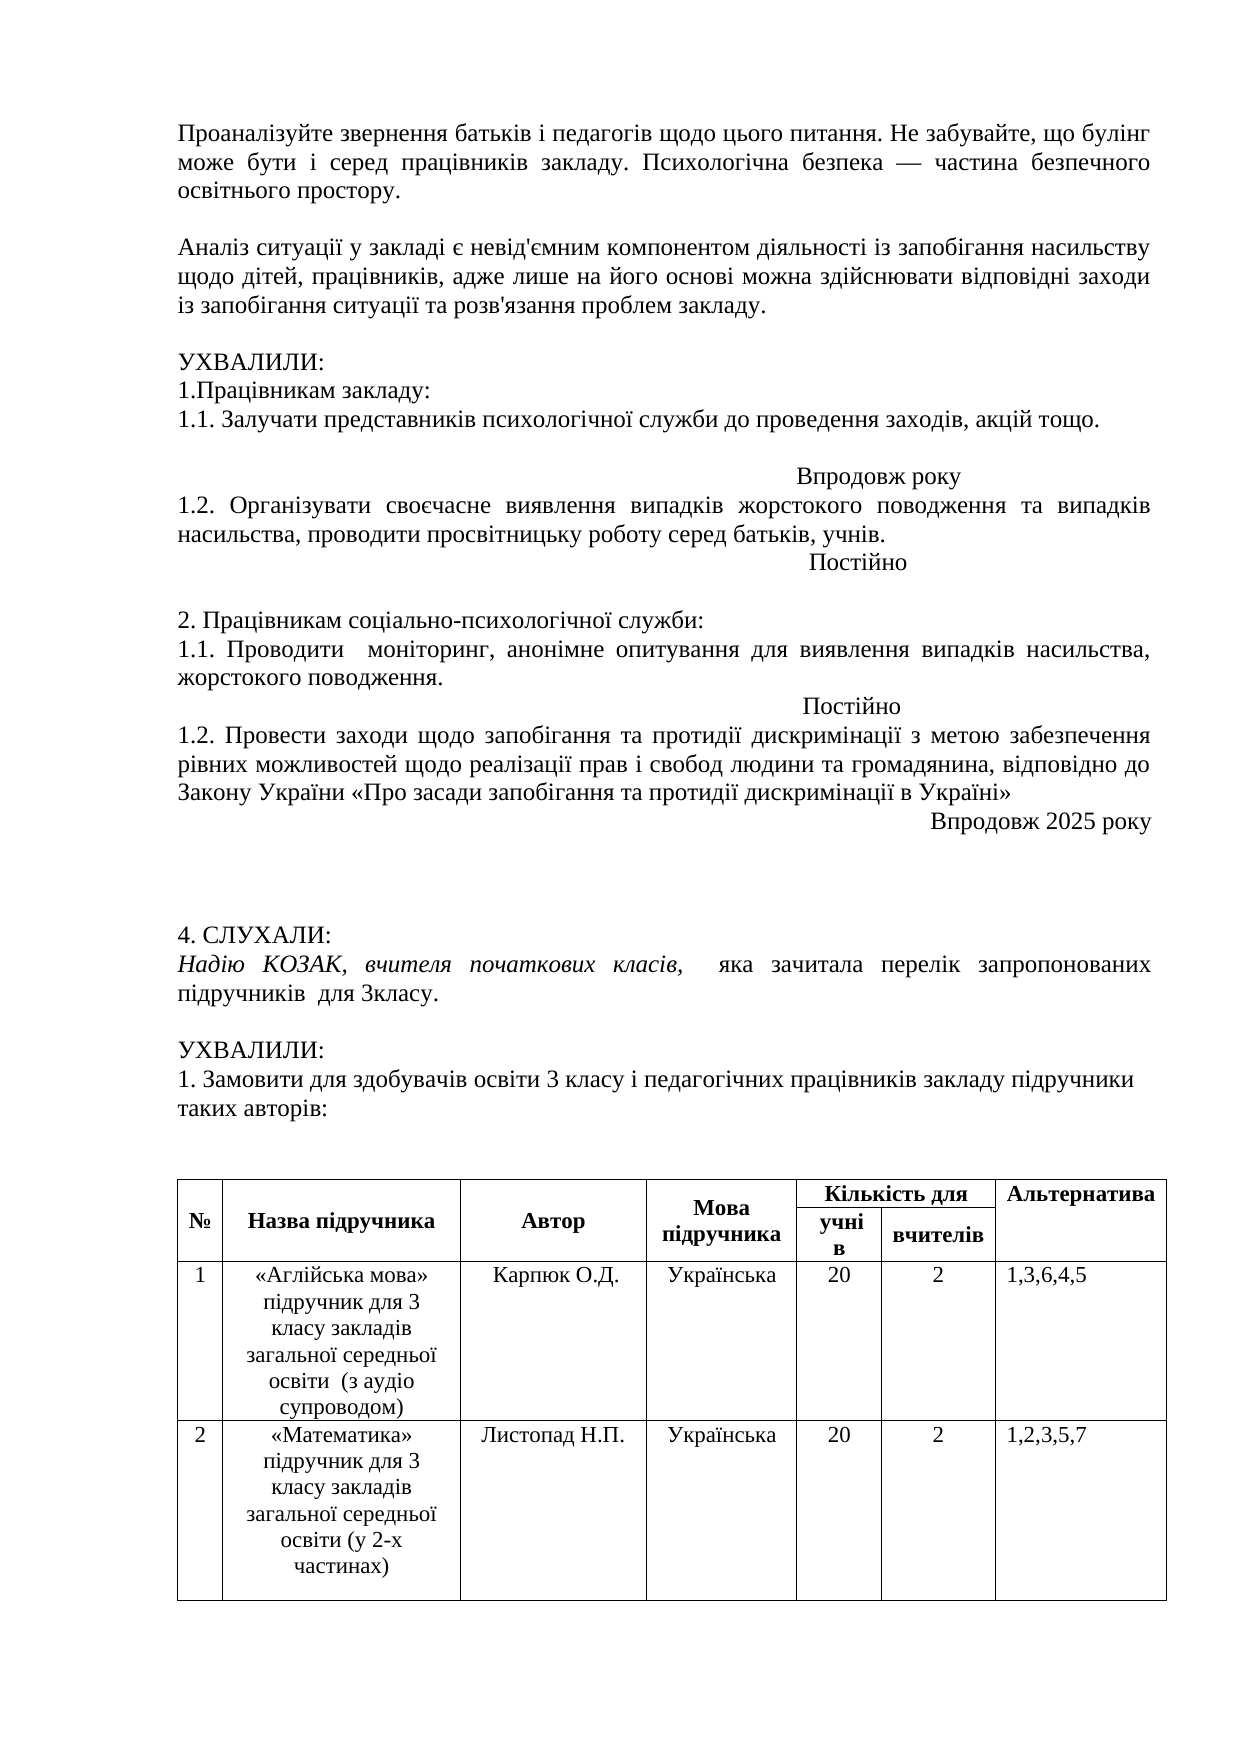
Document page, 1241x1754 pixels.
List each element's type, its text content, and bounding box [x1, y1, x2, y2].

text 1.1. Залучати представників психологічної служби до проведення заходів, акцій тощо. [177, 404, 1152, 433]
text 2. Працівникам соціально-психологічної служби: [177, 605, 1152, 634]
table_cell Листопад Н.П. [461, 1421, 646, 1599]
text УХВАЛИЛИ: [177, 1036, 1152, 1064]
table_cell 20 [797, 1421, 881, 1599]
text 1.2. Провести заходи щодо запобігання та протидії дискримінації з метою забезпечення рівних можливостей щодо реалізації прав і свобод людини та громадянина, відповідно до Закону України «Про засади запобігання та протидії дискримінації в Україні» [177, 720, 1152, 806]
text Аналіз ситуації у закладі є невід'ємним компонентом діяльності із запобігання насильству щодо дітей, працівників, адже лише на його основі можна здійснювати відповідні заходи із запобігання ситуації та розв'язання проблем закладу. [177, 232, 1152, 319]
table_header Мова підручника [647, 1180, 796, 1261]
table_cell 1 [178, 1262, 222, 1420]
table_cell Українська [647, 1262, 796, 1420]
table_cell учнів [797, 1208, 881, 1261]
table_cell вчителів [882, 1208, 995, 1261]
table_cell 2 [882, 1421, 995, 1599]
text 1.Працівникам закладу: [177, 376, 1152, 404]
text 1. Замовити для здобувачів освіти 3 класу і педагогічних працівників закладу підручники таких авторів: [177, 1064, 1152, 1122]
text Надію КОЗАК, вчителя початкових класів, яка зачитала перелік запропонованих підручників для 3класу. [177, 949, 1152, 1007]
table_header Автор [461, 1180, 646, 1261]
table_header Назва підручника [223, 1180, 460, 1261]
text 1.1. Проводити моніторинг, анонімне опитування для виявлення випадків насильства, жорстокого поводження. [177, 634, 1152, 691]
table_cell Українська [647, 1421, 796, 1599]
table_cell «Аглійська мова» підручник для 3 класу закладів загальної середньої освіти (з аудіо супроводом) [223, 1262, 460, 1420]
table_cell Карпюк О.Д. [461, 1262, 646, 1420]
text Впродовж 2025 року [177, 806, 1152, 835]
text 1.2. Організувати своєчасне виявлення випадків жорстокого поводження та випадків насильства, проводити просвітницьку роботу серед батьків, учнів. [177, 490, 1152, 547]
text Впродовж року [177, 461, 1152, 490]
table_cell 20 [797, 1262, 881, 1420]
table_cell 1,2,3,5,7 [996, 1421, 1166, 1599]
text Постійно [177, 691, 1152, 720]
table_cell 1,3,6,4,5 [996, 1262, 1166, 1420]
table_cell «Математика» підручник для 3 класу закладів загальної середньої освіти (у 2-х частинах) [223, 1421, 460, 1599]
text Проаналізуйте звернення батьків і педагогів щодо цього питання. Не забувайте, що булінг може бути і серед працівників закладу. Психологічна безпека — частина безпечного освітнього простору. [177, 118, 1152, 204]
table_header № [178, 1180, 222, 1261]
table_cell 2 [882, 1262, 995, 1420]
text УХВАЛИЛИ: [177, 347, 1152, 376]
table_header Альтернатива [996, 1180, 1166, 1261]
table_cell 2 [178, 1421, 222, 1599]
text 4. СЛУХАЛИ: [177, 921, 1152, 949]
text Постійно [177, 547, 1152, 576]
table_header Кількість для [797, 1180, 995, 1207]
